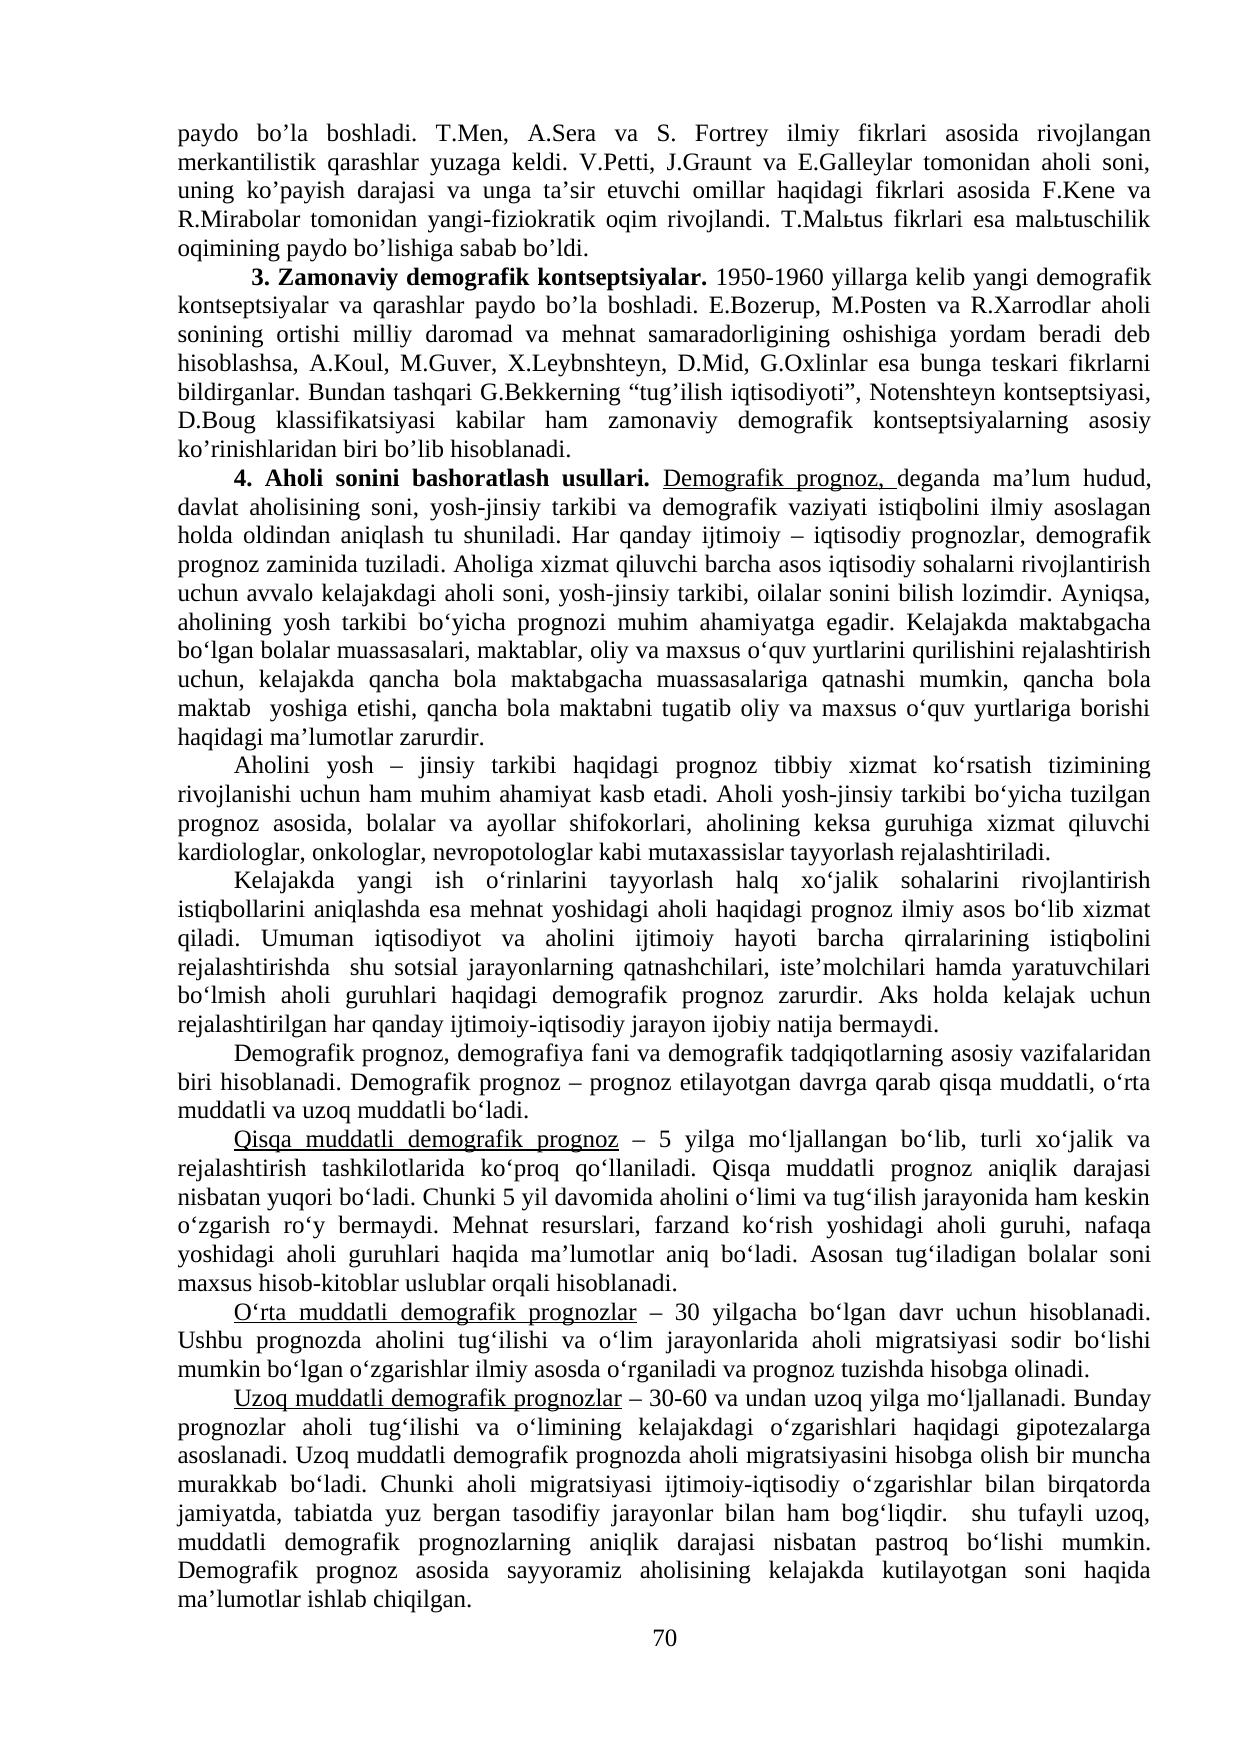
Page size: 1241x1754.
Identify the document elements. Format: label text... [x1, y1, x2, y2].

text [177, 118, 1152, 262]
text Kelajakda yangi ish o‘rinlarini tayyorlash halq xo‘jalik sohalarini rivojlantirish istiqbollarini aniqlashda esa mehnat yoshidagi aholi haqidagi prognoz ilmiy asos bo‘lib xizmat qiladi. Umuman iqtisodiyot va aholini ijtimoiy hayoti barcha qirralarining istiqbolini rejalashtirishda shu sotsial jarayonlarning qatnashchilari, iste’molchilari hamda yaratuvchilari bo‘lmish aholi guruhlari haqidagi demografik prognoz zarurdir. Aks holda kelajak uchun rejalashtirilgan har qanday ijtimoiy-iqtisodiy jarayon ijobiy natija bermaydi. [177, 866, 1152, 1038]
text 3. Zamonaviy demografik kontseptsiyalar. 1950-1960 yillarga kelib yangi demografik kontseptsiyalar va qarashlar paydo bo’la boshladi. E.Bozerup, M.Posten va R.Xarrodlar aholi sonining ortishi milliy daromad va mehnat samaradorligining oshishiga yordam beradi deb hisoblashsa, A.Koul, M.Guver, X.Leybnshteyn, D.Mid, G.Oxlinlar esa bunga teskari fikrlarni bildirganlar. Bundan tashqari G.Bekkerning “tug’ilish iqtisodiyoti”, Notenshteyn kontseptsiyasi, D.Boug klassifikatsiyasi kabilar ham zamonaviy demografik kontseptsiyalarning asosiy ko’rinishlaridan biri bo’lib hisoblanadi. [177, 262, 1152, 463]
text Uzoq muddatli demografik prognozlar – 30-60 va undan uzoq yilga mo‘ljallanadi. Bunday prognozlar aholi tug‘ilishi va o‘limining kelajakdagi o‘zgarishlari haqidagi gipotezalarga asoslanadi. Uzoq muddatli demografik prognozda aholi migratsiyasini hisobga olish bir muncha murakkab bo‘ladi. Chunki aholi migratsiyasi ijtimoiy-iqtisodiy o‘zgarishlar bilan birqatorda jamiyatda, tabiatda yuz bergan tasodifiy jarayonlar bilan ham bog‘liqdir. shu tufayli uzoq, muddatli demografik prognozlarning aniqlik darajasi nisbatan pastroq bo‘lishi mumkin. Demografik prognoz asosida sayyoramiz aholisining kelajakda kutilayotgan soni haqida ma’lumotlar ishlab chiqilgan. [177, 1383, 1152, 1613]
text O‘rta muddatli demografik prognozlar – 30 yilgacha bo‘lgan davr uchun hisoblanadi. Ushbu prognozda aholini tug‘ilishi va o‘lim jarayonlarida aholi migratsiyasi sodir bo‘lishi mumkin bo‘lgan o‘zgarishlar ilmiy asosda o‘rganiladi va prognoz tuzishda hisobga olinadi. [177, 1297, 1152, 1383]
text Aholini yosh – jinsiy tarkibi haqidagi prognoz tibbiy xizmat ko‘rsatish tizimining rivojlanishi uchun ham muhim ahamiyat kasb etadi. Aholi yosh-jinsiy tarkibi bo‘yicha tuzilgan prognoz asosida, bolalar va ayollar shifokorlari, aholining keksa guruhiga xizmat qiluvchi kardiologlar, onkologlar, nevropotologlar kabi mutaxassislar tayyorlash rejalashtiriladi. [177, 751, 1152, 866]
text Qisqa muddatli demografik prognoz – 5 yilga mo‘ljallangan bo‘lib, turli xo‘jalik va rejalashtirish tashkilotlarida ko‘proq qo‘llaniladi. Qisqa muddatli prognoz aniqlik darajasi nisbatan yuqori bo‘ladi. Chunki 5 yil davomida aholini o‘limi va tug‘ilish jarayonida ham keskin o‘zgarish ro‘y bermaydi. Mehnat resurslari, farzand ko‘rish yoshidagi aholi guruhi, nafaqa yoshidagi aholi guruhlari haqida ma’lumotlar aniq bo‘ladi. Asosan tug‘iladigan bolalar soni maxsus hisob-kitoblar uslublar orqali hisoblanadi. [177, 1124, 1152, 1297]
text 4. Aholi sonini bashoratlash usullari. Demografik prognoz, deganda ma’lum hudud, davlat aholisining soni, yosh-jinsiy tarkibi va demografik vaziyati istiqbolini ilmiy asoslagan holda oldindan aniqlash tu shuniladi. Har qanday ijtimoiy – iqtisodiy prognozlar, demografik prognoz zaminida tuziladi. Aholiga xizmat qiluvchi barcha asos iqtisodiy sohalarni rivojlantirish uchun avvalo kelajakdagi aholi soni, yosh-jinsiy tarkibi, oilalar sonini bilish lozimdir. Ayniqsa, aholining yosh tarkibi bo‘yicha prognozi muhim ahamiyatga egadir. Kelajakda maktabgacha bo‘lgan bolalar muassasalari, maktablar, oliy va maxsus o‘quv yurtlarini qurilishini rejalashtirish uchun, kelajakda qancha bola maktabgacha muassasalariga qatnashi mumkin, qancha bola maktab yoshiga etishi, qancha bola maktabni tugatib oliy va maxsus o‘quv yurtlariga borishi haqidagi ma’lumotlar zarurdir. [177, 463, 1152, 751]
text Demografik prognoz, demografiya fani va demografik tadqiqotlarning asosiy vazifalaridan biri hisoblanadi. Demografik prognoz – prognoz etilayotgan davrga qarab qisqa muddatli, o‘rta muddatli va uzoq muddatli bo‘ladi. [177, 1038, 1152, 1124]
